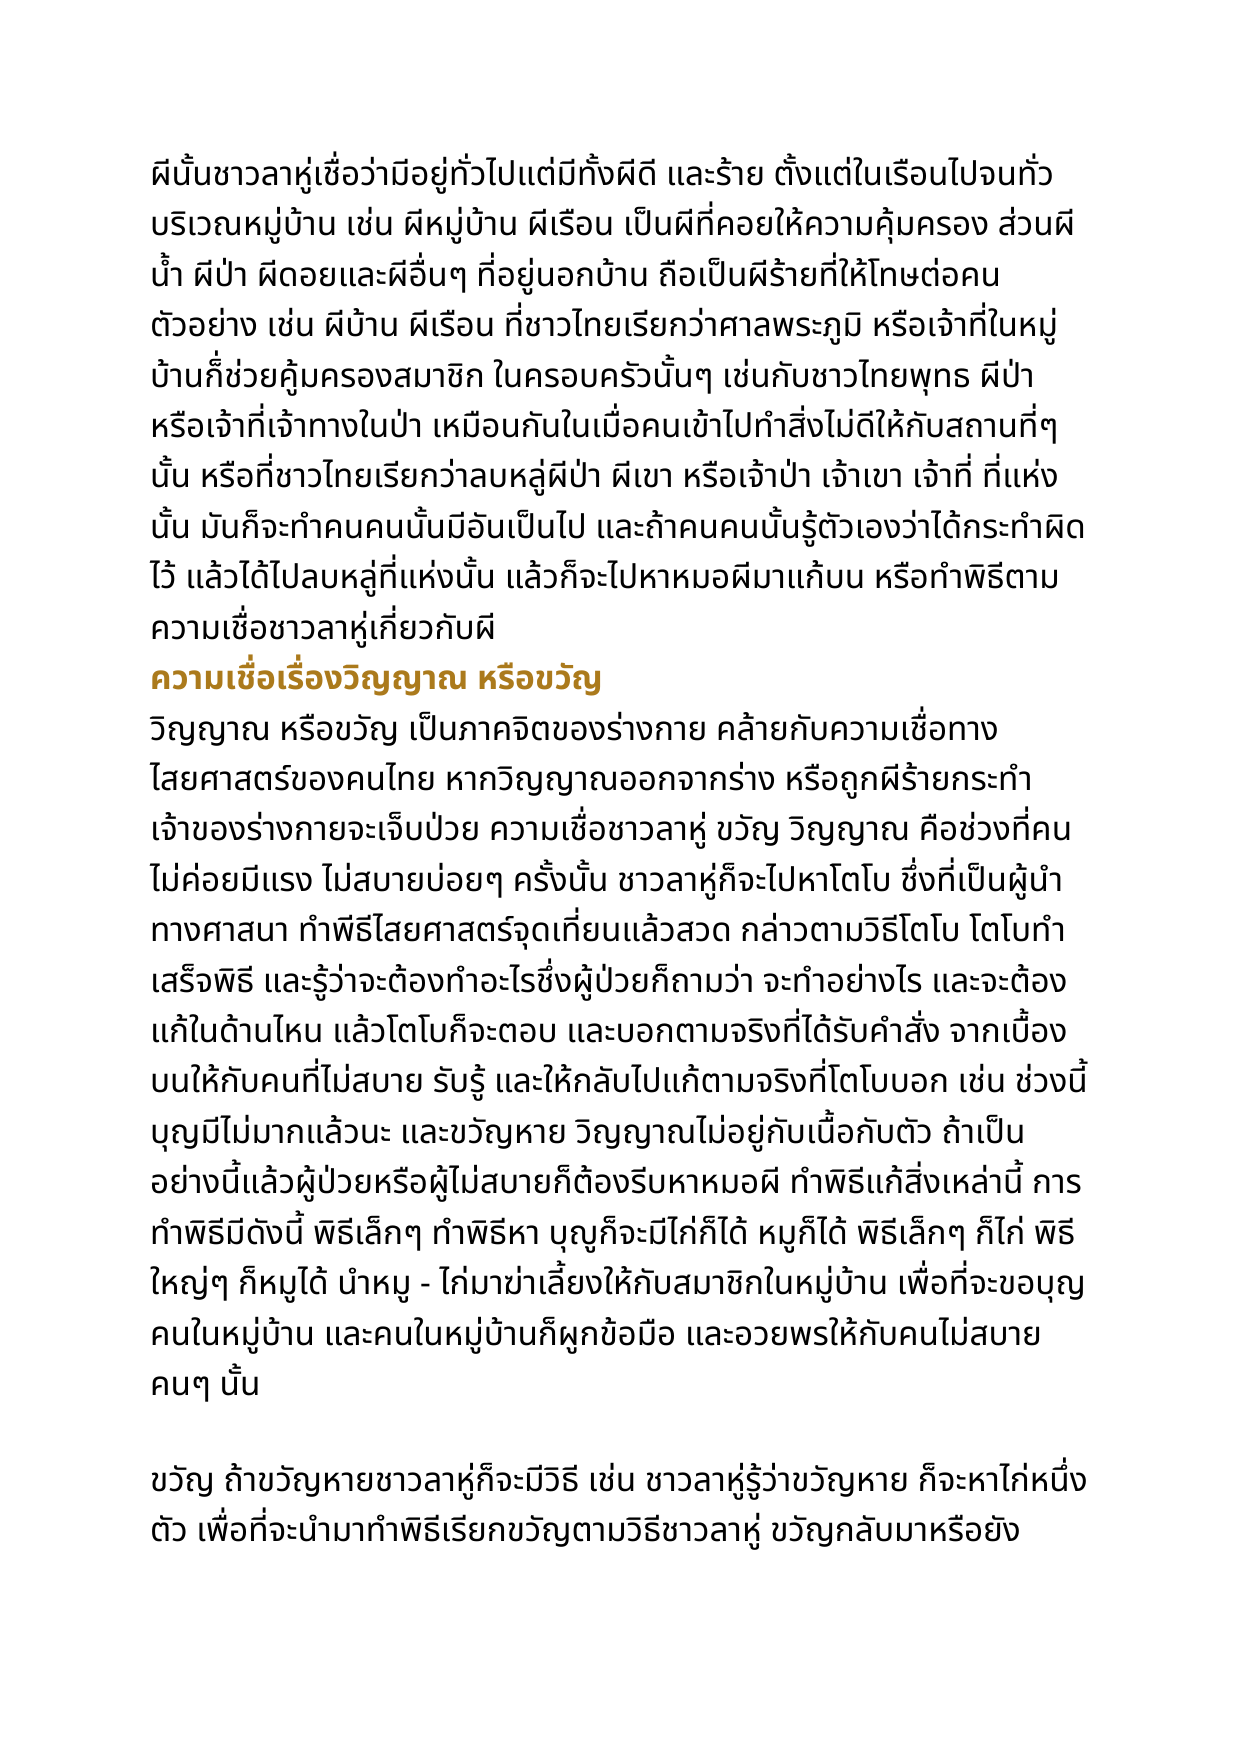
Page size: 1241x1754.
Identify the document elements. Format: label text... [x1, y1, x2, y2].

text ความเชื่อเรื่องวิญญาณ หรือขวัญ [150, 654, 1090, 704]
text ผีนั้นชาวลาหู่เชื่อว่ามีอยู่ทั่วไปแต่มีทั้งผีดี และร้าย ตั้งแต่ในเรือนไปจนทั่วบริเวณหมู่บ้าน เช่น ผีหมู่บ้าน ผีเรือน เป็นผีที่คอยให้ความคุ้มครอง ส่วนผีน้ำ ผีป่า ผีดอยและผีอื่นๆ ที่อยู่นอกบ้าน ถือเป็นผีร้ายที่ให้โทษต่อคน ตัวอย่าง เช่น ผีบ้าน ผีเรือน ที่ชาวไทยเรียกว่าศาลพระภูมิ หรือเจ้าที่ในหมู่บ้านก็่ช่วยคู้มครองสมาชิก ในครอบครัวนั้นๆ เช่นกับชาวไทยพุทธ ผีป่า หรือเจ้าที่เจ้าทางในป่า เหมือนกันในเมื่อคนเข้าไปทำสิ่งไม่ดีให้กับสถานที่ๆ นั้น หรือที่ชาวไทยเรียกว่าลบหลู่ผีป่า ผีเขา หรือเจ้าป่า เจ้าเขา เจ้าที่ ที่แห่งนั้น มันก็จะทำคนคนนั้นมีอันเป็นไป และถ้าคนคนนั้นรู้ตัวเองว่าได้กระทำผิดไว้ แล้วได้ไปลบหลู่ที่แห่งนั้น แล้วก็จะไปหาหมอผีมาแก้บน หรือทำพิธีตามความเชื่อชาวลาหู่เกี่ยวกับผี [150, 150, 1090, 654]
